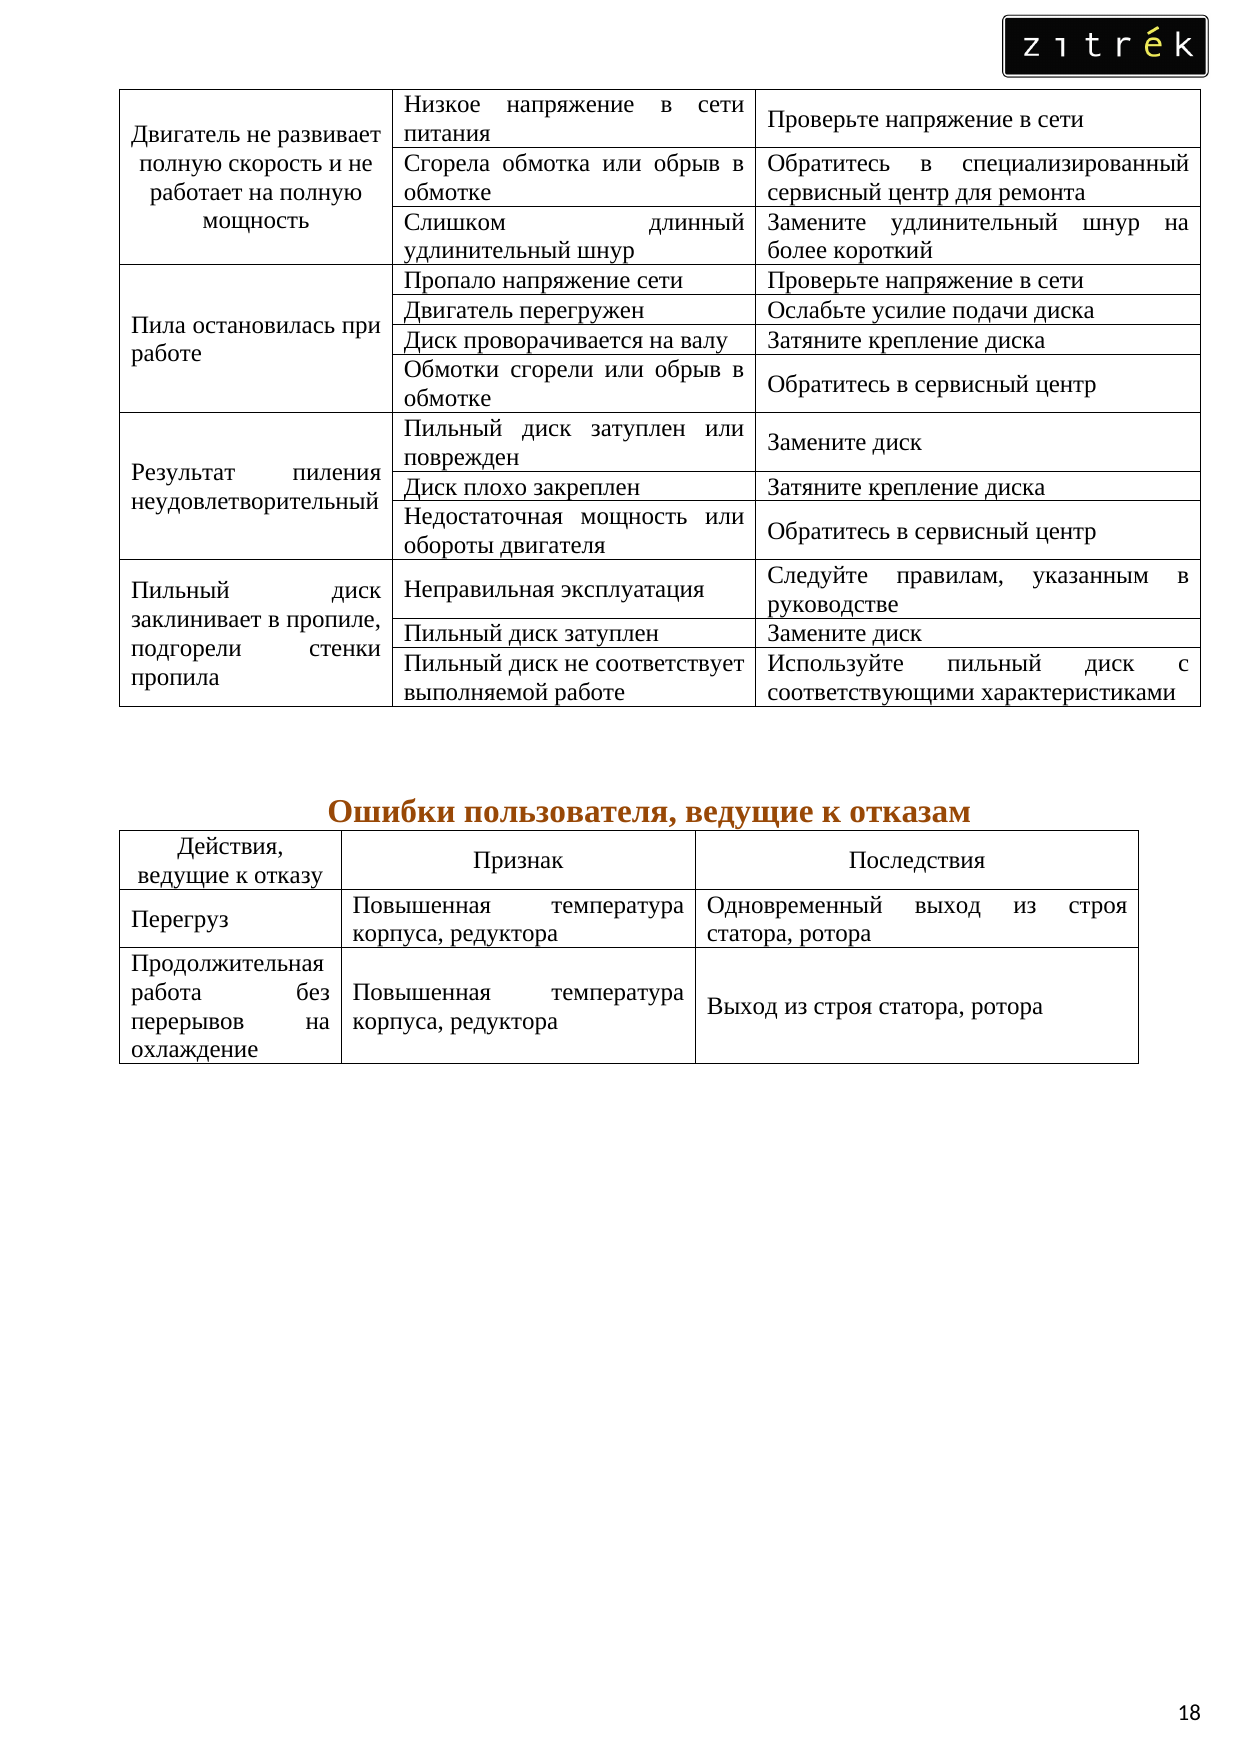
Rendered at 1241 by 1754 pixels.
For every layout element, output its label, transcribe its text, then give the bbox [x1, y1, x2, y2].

table_cell Используйте пильный диск с соответствующими характеристиками [756, 648, 1200, 706]
table_cell Пропало напряжение сети [393, 265, 755, 294]
table_cell Повышенная температура корпуса, редуктора [342, 890, 695, 947]
table_header Проверьте напряжение в сети [756, 90, 1200, 147]
table_cell Замените удлинительный шнур на более короткий [756, 207, 1200, 264]
table_cell Замените диск [756, 413, 1200, 471]
table_header Признак [342, 831, 695, 889]
table_cell Обратитесь в сервисный центр [756, 501, 1200, 559]
table_cell Пила остановилась при работе [120, 265, 392, 412]
table_header Двигатель не развивает полную скорость и не работает на полную мощность [120, 90, 392, 264]
table_cell Пильный диск не соответствует выполняемой работе [393, 648, 755, 706]
table_cell Пильный диск затуплен [393, 619, 755, 647]
table_cell Перегруз [120, 890, 341, 947]
table_cell Неправильная эксплуатация [393, 560, 755, 617]
text Ошибки пользователя, ведущие к отказам [103, 792, 1201, 830]
table_cell Недостаточная мощность или обороты двигателя [393, 501, 755, 559]
table_cell Диск проворачивается на валу [393, 325, 755, 353]
table_cell Ослабьте усилие подачи диска [756, 295, 1200, 324]
table_cell Пильный диск затуплен или поврежден [393, 413, 755, 471]
table_header Низкое напряжение в сети питания [393, 90, 755, 147]
table_cell Следуйте правилам, указанным в руководстве [756, 560, 1200, 617]
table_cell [756, 148, 1200, 206]
table_cell Обратитесь в сервисный центр [756, 355, 1200, 412]
table_cell Выход из строя статора, ротора [696, 948, 1138, 1063]
table_cell Затяните крепление диска [756, 472, 1200, 500]
table_header Действия, ведущие к отказу [120, 831, 341, 889]
table_cell Результат пиления неудовлетворительный [120, 413, 392, 559]
table_cell Слишком длинный удлинительный шнур [393, 207, 755, 264]
table_cell Двигатель перегружен [393, 295, 755, 324]
picture [1001, 13, 1211, 79]
table_header Последствия [696, 831, 1138, 889]
table_cell Повышенная температура корпуса, редуктора [342, 948, 695, 1063]
table_cell Продолжительная работа без перерывов на охлаждение [120, 948, 341, 1063]
table_cell Обмотки сгорели или обрыв в обмотке [393, 355, 755, 412]
table_cell Проверьте напряжение в сети [756, 265, 1200, 294]
table_cell Диск плохо закреплен [393, 472, 755, 500]
table_cell Пильный диск заклинивает в пропиле, подгорели стенки пропила [120, 560, 392, 706]
table_cell Замените диск [756, 619, 1200, 647]
table_cell Затяните крепление диска [756, 325, 1200, 353]
table_cell Сгорела обмотка или обрыв в обмотке [393, 148, 755, 206]
table_cell Одновременный выход из строя статора, ротора [696, 890, 1138, 947]
